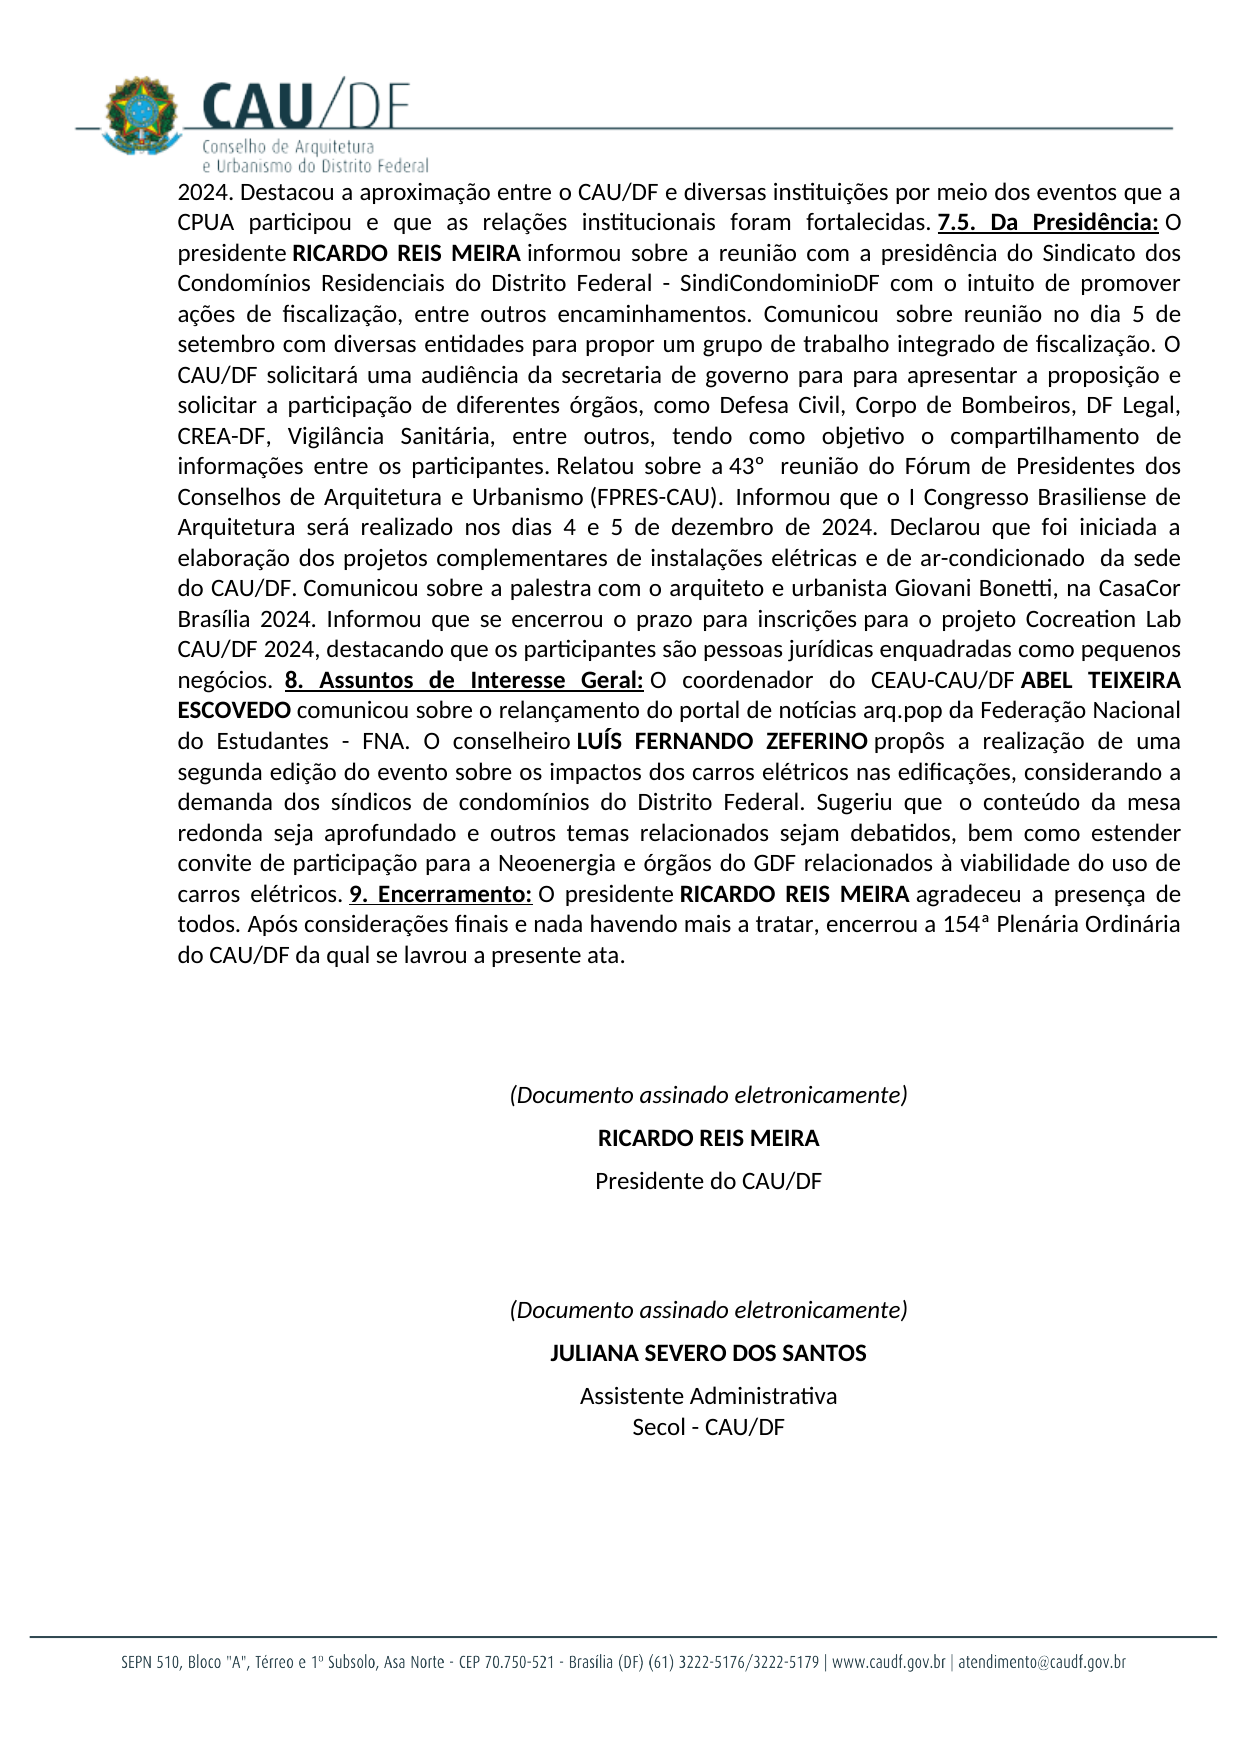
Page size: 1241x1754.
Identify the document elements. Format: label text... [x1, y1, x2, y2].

text Assistente Administrativa Secol - CAU/DF [295, 1380, 1122, 1441]
text (Documento assinado eletronicamente) [295, 1079, 1122, 1109]
picture [29, 1636, 1218, 1681]
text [177, 176, 1181, 969]
text JULIANA SEVERO DOS SANTOS [295, 1337, 1122, 1368]
text (Documento assinado eletronicamente) [295, 1294, 1122, 1325]
text RICARDO REIS MEIRA [295, 1122, 1122, 1153]
text Presidente do CAU/DF [295, 1165, 1122, 1196]
